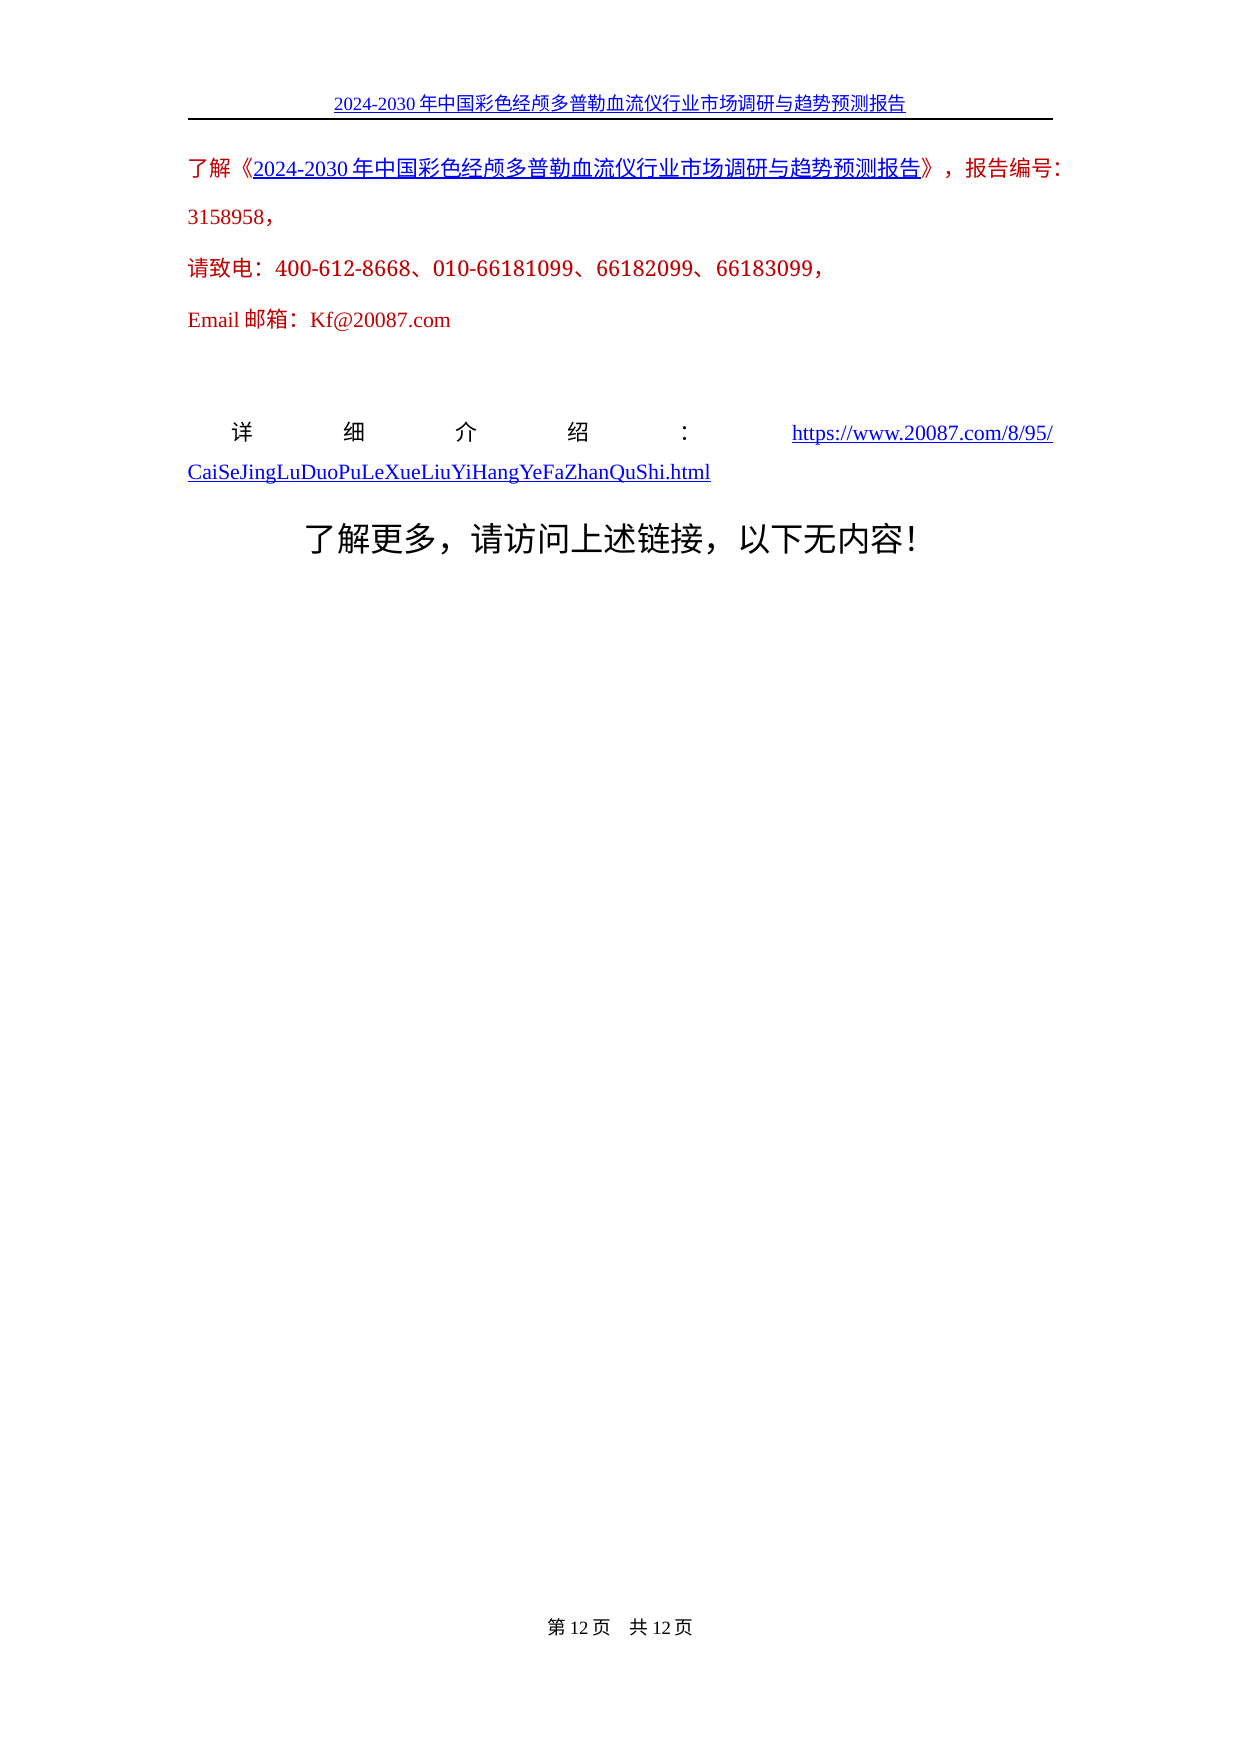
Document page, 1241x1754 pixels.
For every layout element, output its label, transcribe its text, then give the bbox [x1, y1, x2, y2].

text Email邮箱：Kf@20087.com [187, 302, 1053, 334]
title 了解更多，请访问上述链接，以下无内容！ [187, 504, 1053, 569]
text 请致电：400-612-8668、010-66181099、66182099、66183099， [187, 251, 1053, 283]
text 详细介绍：https://www.20087.com/8/95/CaiSeJingLuDuoPuLeXueLiuYiHangYeFaZhanQuShi.html [187, 415, 1053, 488]
text 了解《2024-2030年中国彩色经颅多普勒血流仪行业市场调研与趋势预测报告》，报告编号：3158958， [187, 150, 1053, 231]
